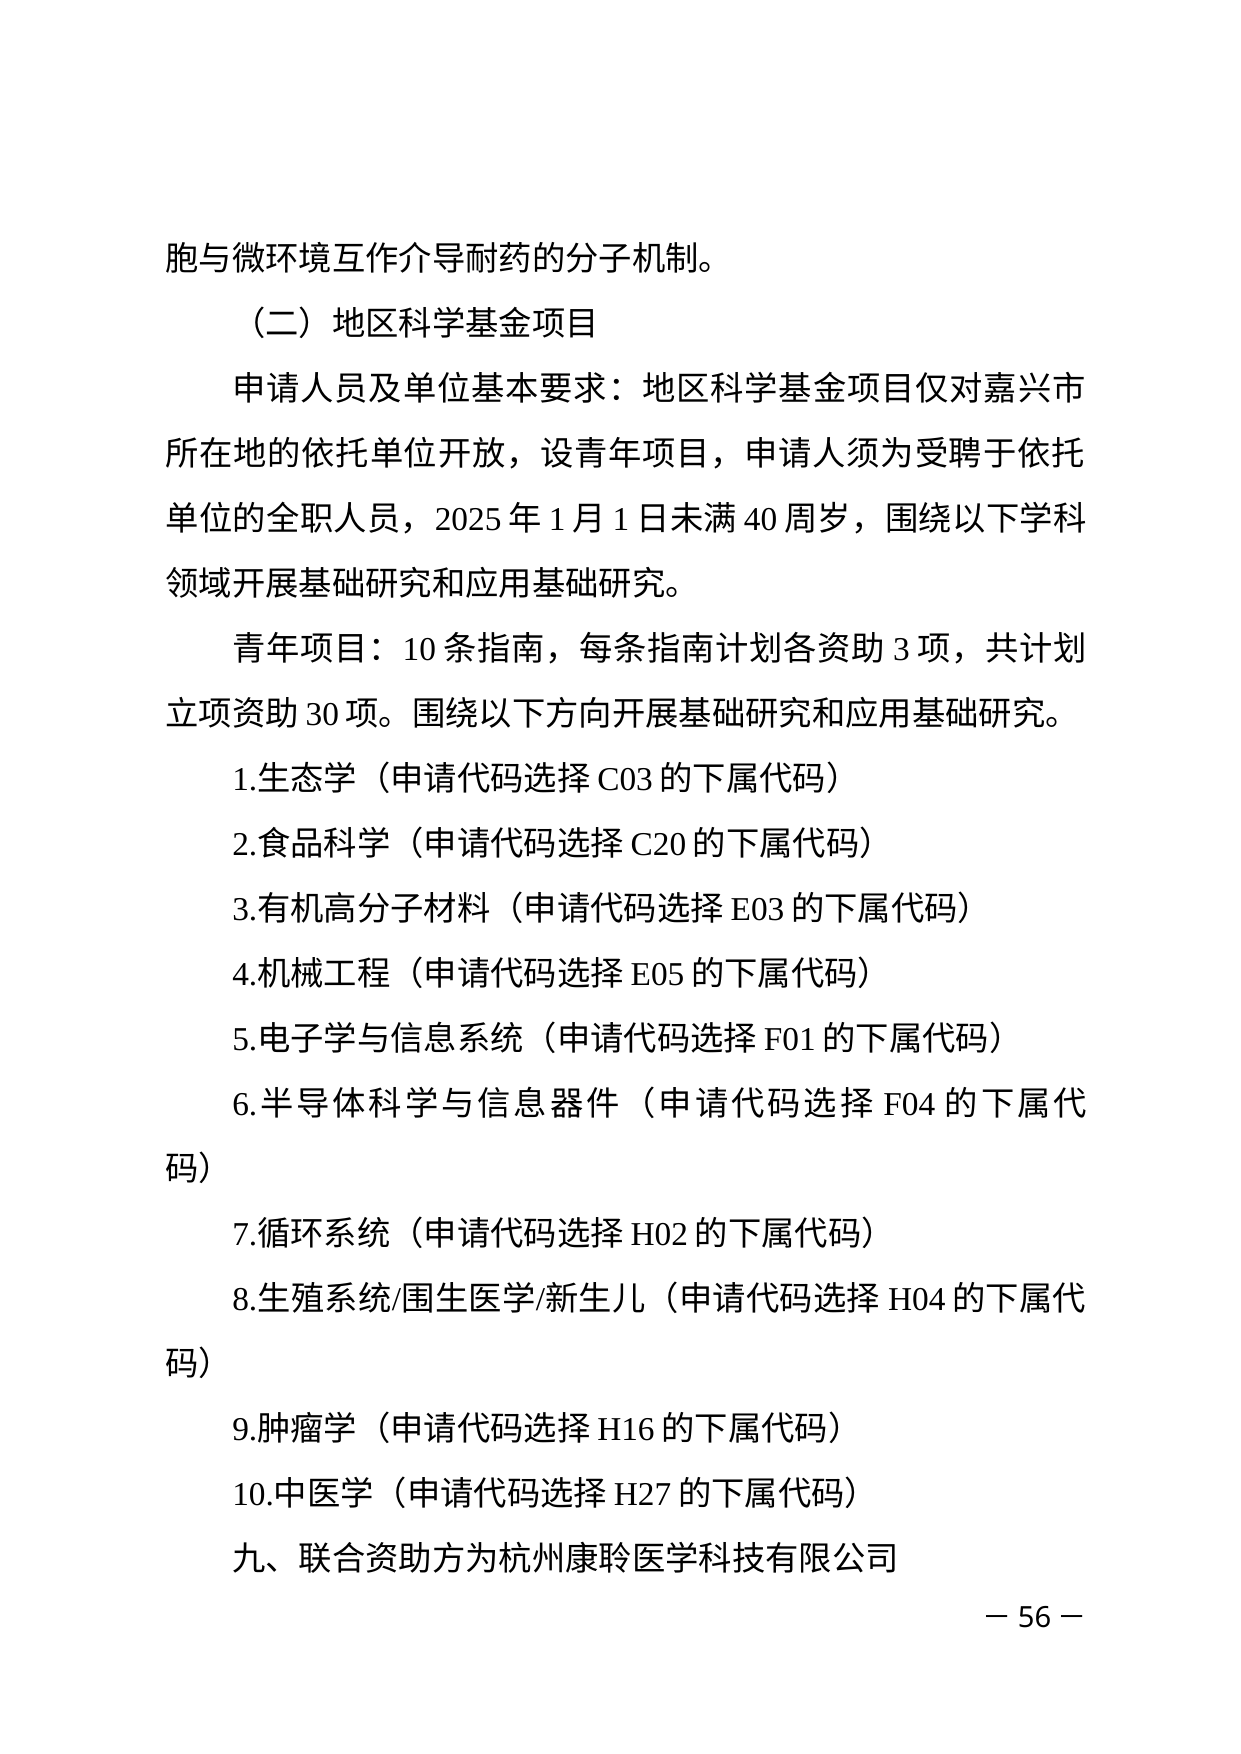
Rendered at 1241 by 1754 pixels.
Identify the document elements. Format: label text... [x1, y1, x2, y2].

text 申请人员及单位基本要求：地区科学基金项目仅对嘉兴市所在地的依托单位开放，设青年项目，申请人须为受聘于依托单位的全职人员，2025年1月1日未满40周岁，围绕以下学科领域开展基础研究和应用基础研究。 [165, 353, 1087, 613]
text 4.机械工程（申请代码选择E05的下属代码） [165, 938, 1087, 1003]
text 1.生态学（申请代码选择C03的下属代码） [165, 743, 1087, 808]
text 9.肿瘤学（申请代码选择H16的下属代码） [165, 1393, 1087, 1458]
text 5.电子学与信息系统（申请代码选择F01的下属代码） [165, 1003, 1087, 1068]
text 2.食品科学（申请代码选择C20的下属代码） [165, 808, 1087, 873]
text 7.循环系统（申请代码选择H02的下属代码） [165, 1198, 1087, 1263]
text 8.生殖系统/围生医学/新生儿（申请代码选择H04的下属代码） [165, 1263, 1087, 1393]
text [165, 223, 1087, 288]
text 九、联合资助方为杭州康聆医学科技有限公司 [165, 1523, 1087, 1588]
text （二）地区科学基金项目 [165, 288, 1087, 353]
text 10.中医学（申请代码选择H27的下属代码） [165, 1458, 1087, 1523]
text 6.半导体科学与信息器件（申请代码选择F04的下属代码） [165, 1068, 1087, 1198]
text 青年项目：10条指南，每条指南计划各资助3项，共计划立项资助30项。围绕以下方向开展基础研究和应用基础研究。 [165, 613, 1087, 743]
text 3.有机高分子材料（申请代码选择E03的下属代码） [165, 873, 1087, 938]
